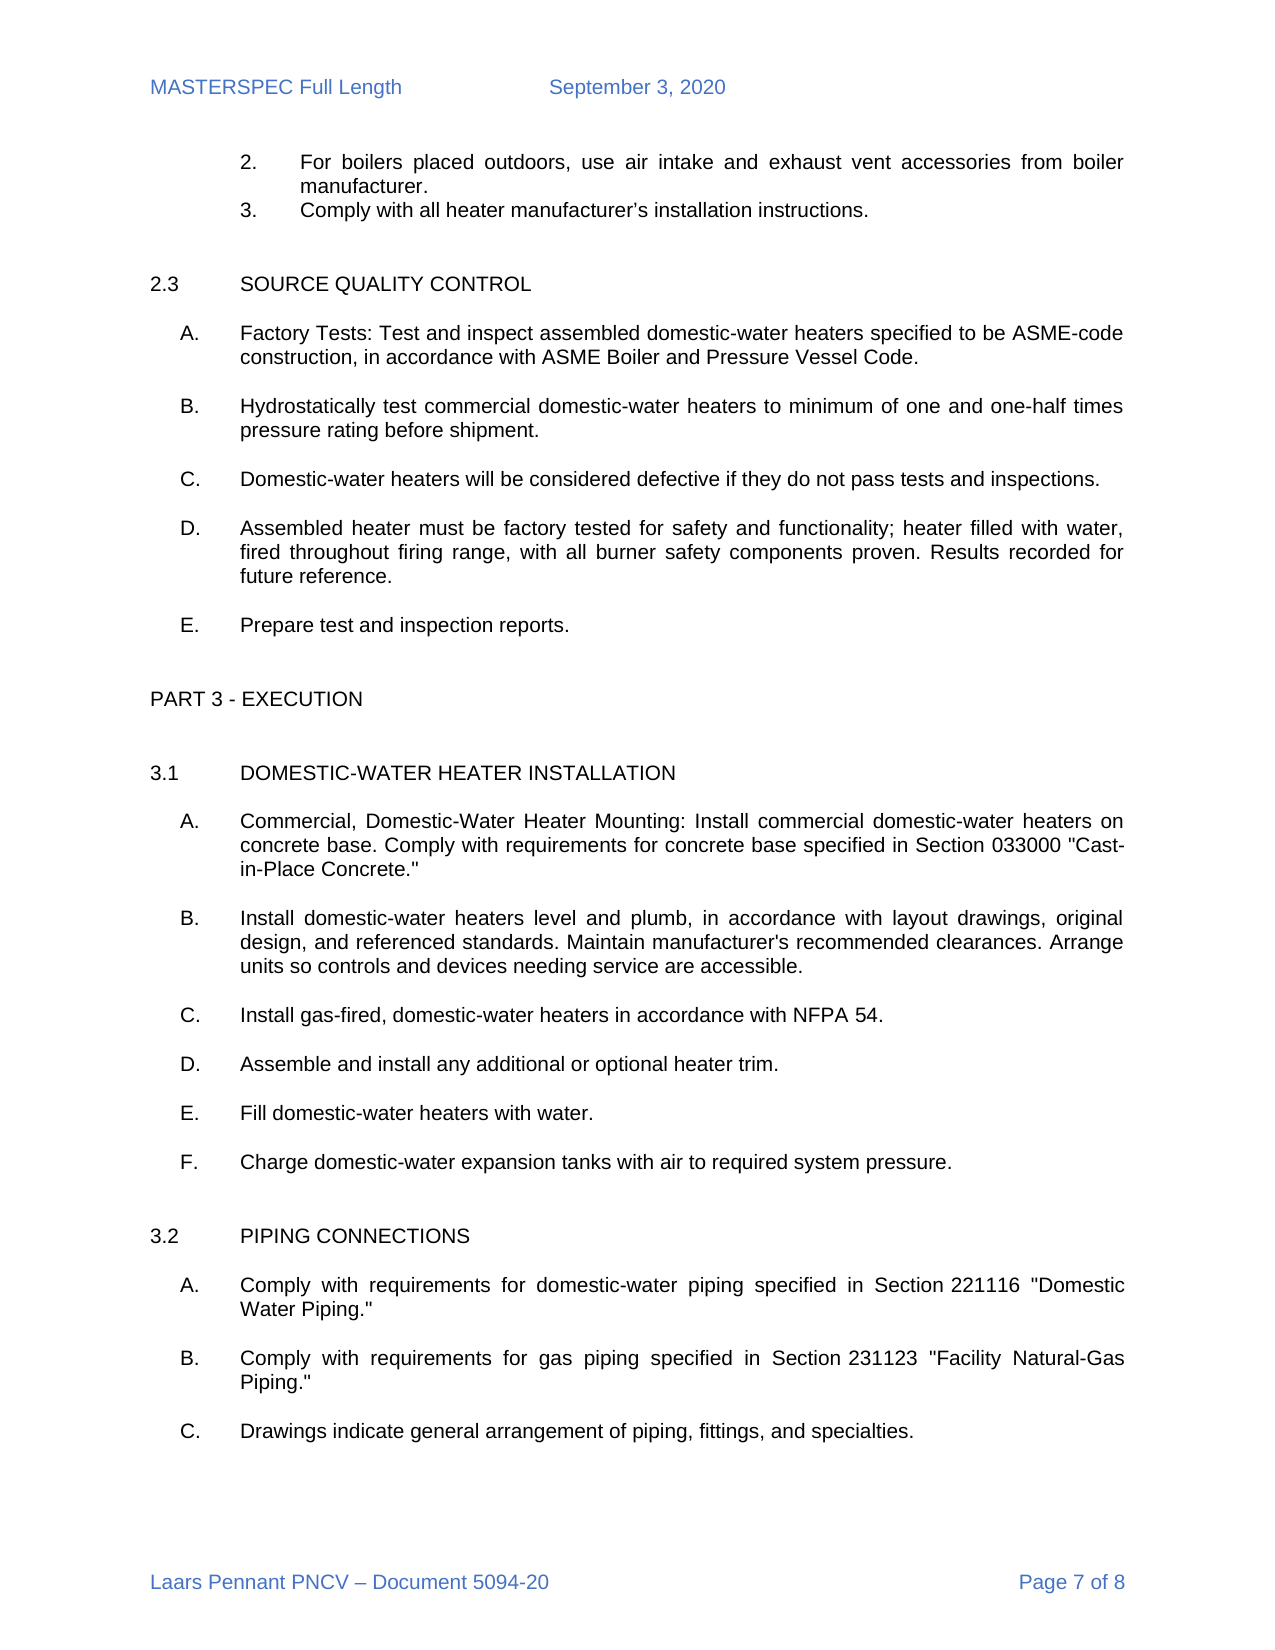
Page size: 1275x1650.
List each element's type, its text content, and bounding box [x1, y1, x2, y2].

text Charge domestic-water expansion tanks with air to required system pressure. [180, 1150, 1125, 1174]
text Prepare test and inspection reports. [180, 612, 1125, 636]
text Install domestic-water heaters level and plumb, in accordance with layout drawings, original design, and referenced standards. Maintain manufacturer's recommended clearances. Arrange units so controls and devices needing service are accessible. [180, 906, 1125, 978]
text Hydrostatically test commercial domestic-water heaters to minimum of one and one-half times pressure rating before shipment. [180, 394, 1125, 442]
text Assembled heater must be factory tested for safety and functionality; heater filled with water, fired throughout firing range, with all burner safety components proven. Results recorded for future reference. [180, 516, 1125, 587]
text Comply with all heater manufacturer’s installation instructions. [240, 198, 1125, 222]
text EXECUTION [150, 686, 1125, 710]
text Domestic-water heaters will be considered defective if they do not pass tests and inspections. [180, 467, 1125, 491]
text For boilers placed outdoors, use air intake and exhaust vent accessories from boiler manufacturer. [240, 150, 1125, 198]
text Drawings indicate general arrangement of piping, fittings, and specialties. [180, 1419, 1125, 1443]
text SOURCE QUALITY CONTROL [150, 272, 1125, 296]
text PIPING CONNECTIONS [150, 1224, 1125, 1248]
text Assemble and install any additional or optional heater trim. [180, 1052, 1125, 1076]
text Comply with requirements for gas piping specified in Section 231123 "Facility Natural-Gas Piping." [180, 1346, 1125, 1394]
text Factory Tests: Test and inspect assembled domestic-water heaters specified to be ASME-code construction, in accordance with ASME Boiler and Pressure Vessel Code. [180, 321, 1125, 369]
text DOMESTIC-WATER HEATER INSTALLATION [150, 760, 1125, 784]
text Fill domestic-water heaters with water. [180, 1101, 1125, 1125]
text Install gas-fired, domestic-water heaters in accordance with NFPA 54. [180, 1003, 1125, 1027]
text Commercial, Domestic-Water Heater Mounting: Install commercial domestic-water heaters on concrete base. Comply with requirements for concrete base specified in Section 033000 "Cast-in-Place Concrete." [180, 809, 1125, 881]
text Comply with requirements for domestic-water piping specified in Section 221116 "Domestic Water Piping." [180, 1273, 1125, 1321]
